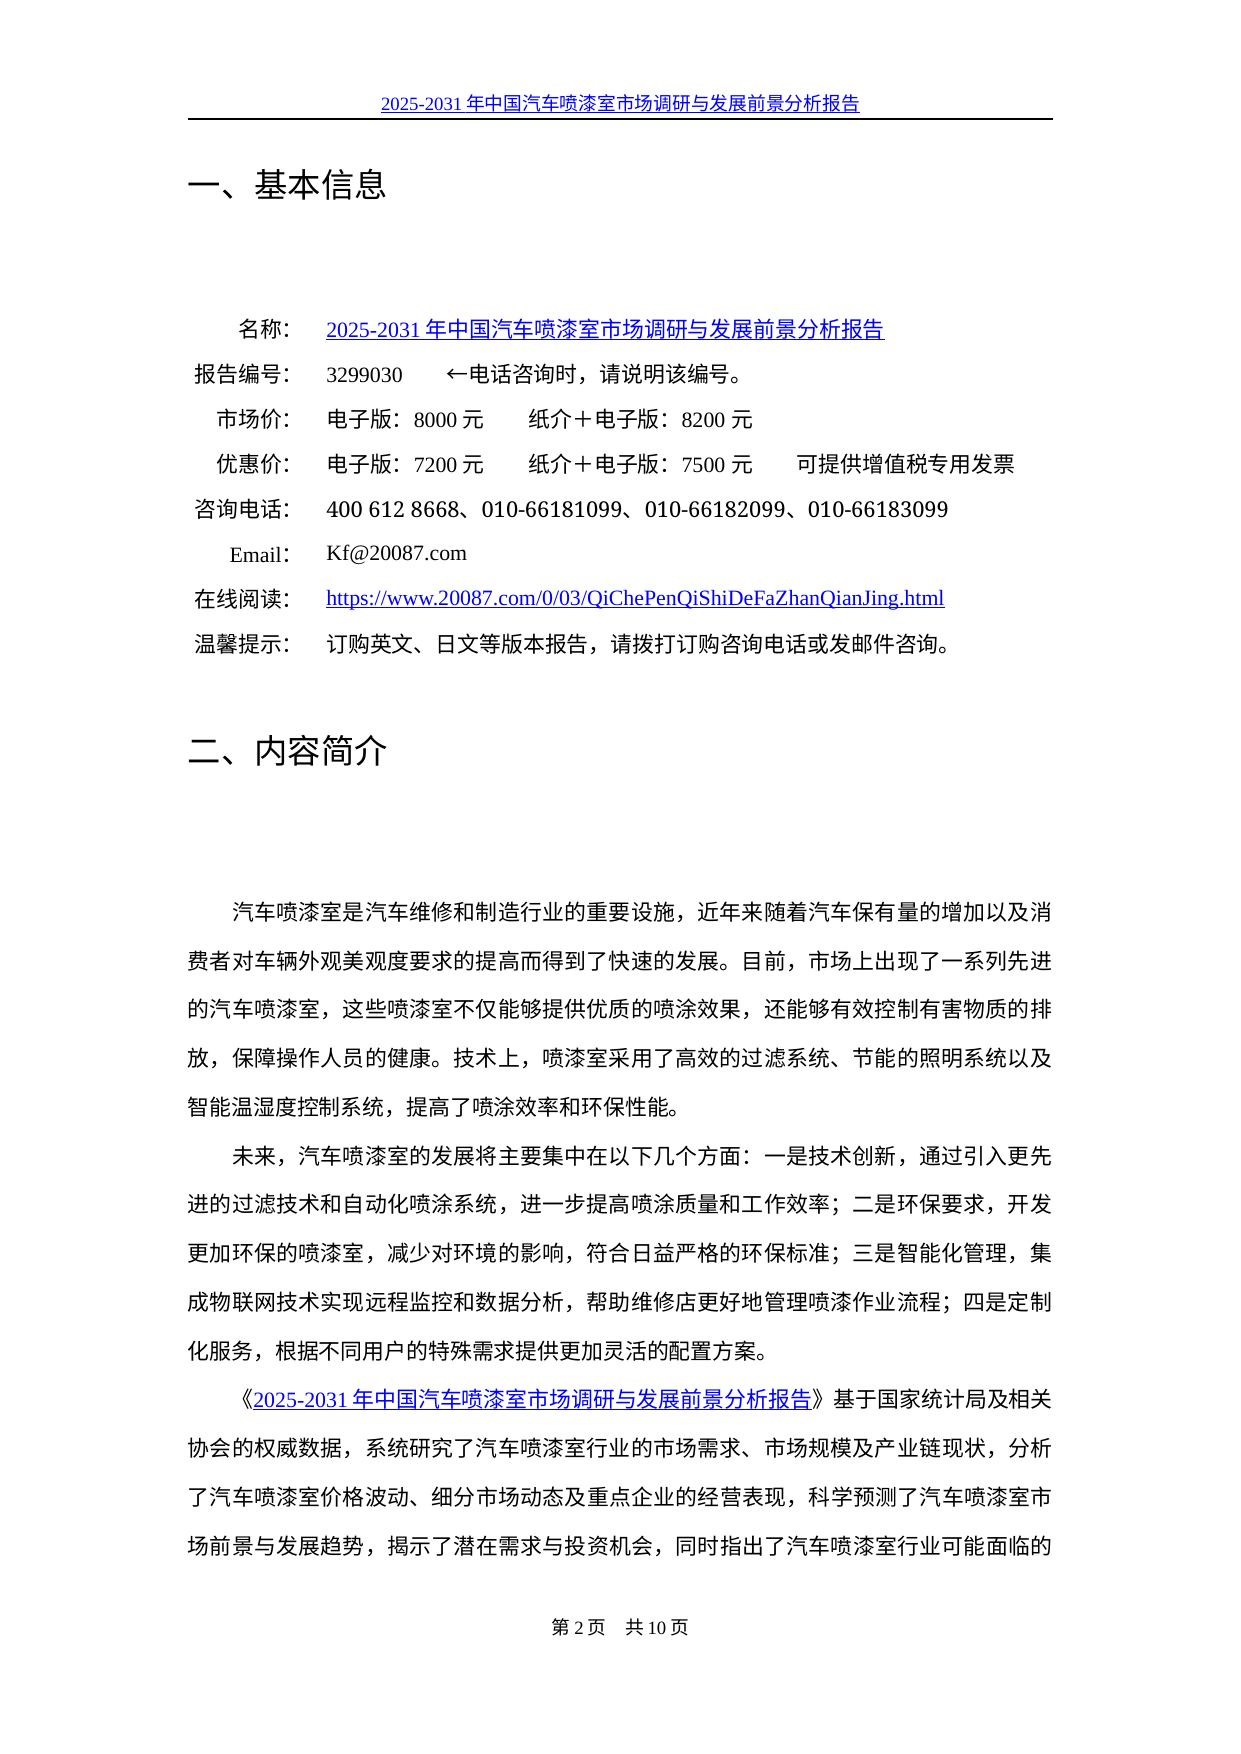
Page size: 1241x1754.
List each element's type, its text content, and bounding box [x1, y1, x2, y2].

table_cell 咨询电话： [167, 492, 315, 537]
table_cell Email： [167, 537, 315, 582]
table_header 2025-2031年中国汽车喷漆室市场调研与发展前景分析报告 [315, 312, 1073, 357]
table_cell 电子版：8000 元 纸介＋电子版：8200 元 [315, 402, 1073, 447]
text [187, 894, 1053, 1561]
table_cell Kf@20087.com [315, 537, 1073, 582]
table_cell 400 612 8668、010-66181099、010-66182099、010-66183099 [315, 492, 1073, 537]
title 一、基本信息 [187, 150, 1053, 215]
table_cell 电子版：7200 元 纸介＋电子版：7500 元 可提供增值税专用发票 [315, 447, 1073, 492]
table_cell 报告编号： [167, 357, 315, 402]
table_cell 在线阅读： [167, 582, 315, 627]
table_header 名称： [167, 312, 315, 357]
table_cell 订购英文、日文等版本报告，请拨打订购咨询电话或发邮件咨询。 [315, 627, 1073, 672]
table_cell 优惠价： [167, 447, 315, 492]
table_cell 市场价： [167, 402, 315, 447]
table_cell 3299030 ←电话咨询时，请说明该编号。 [315, 357, 1073, 402]
title 二、内容简介 [187, 717, 1053, 782]
table_cell [315, 582, 1073, 627]
table_cell 温馨提示： [167, 627, 315, 672]
